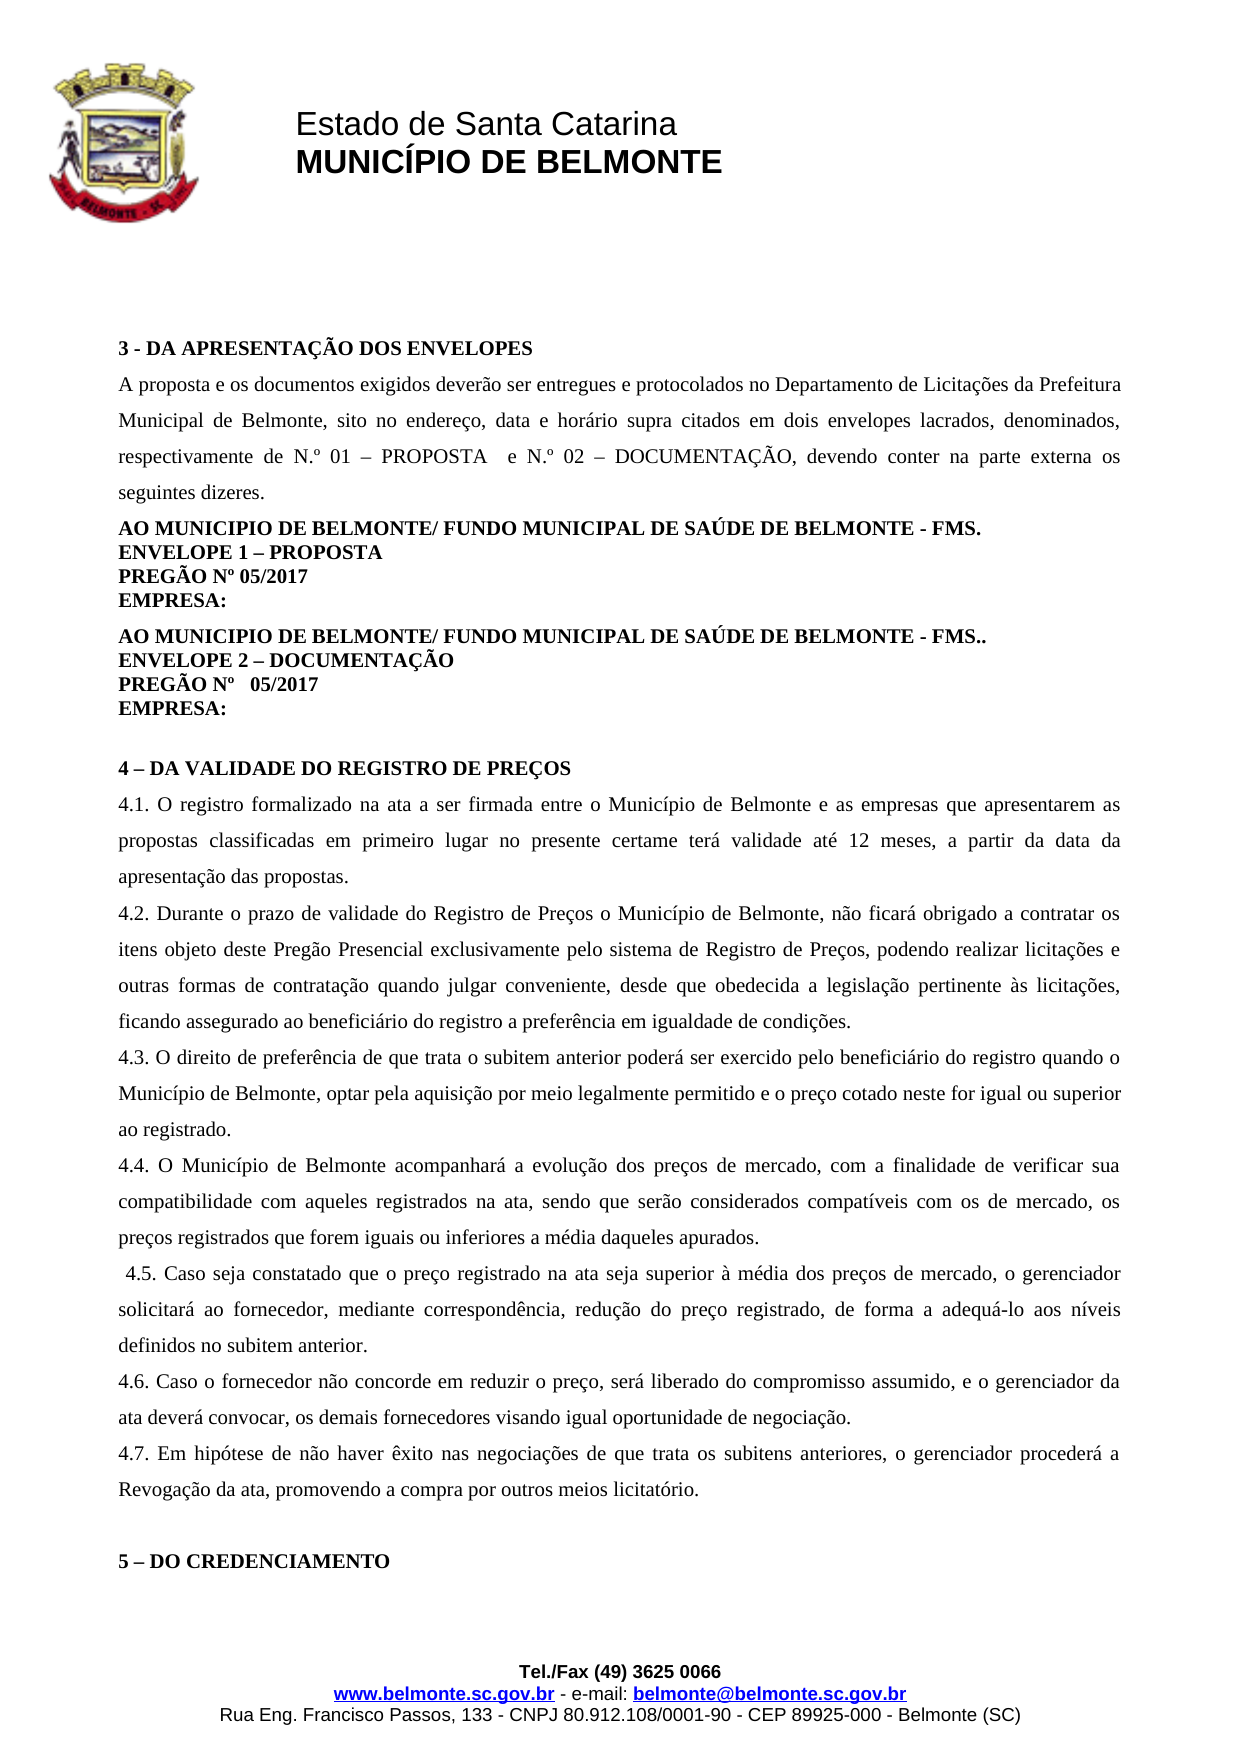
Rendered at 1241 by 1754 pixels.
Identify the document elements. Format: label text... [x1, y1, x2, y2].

text 4.4. O Município de Belmonte acompanhará a evolução dos preços de mercado, com a finalidade de verificar sua compatibilidade com aqueles registrados na ata, sendo que serão considerados compatíveis com os de mercado, os preços registrados que forem iguais ou inferiores a média daqueles apurados. [118, 1153, 1122, 1249]
text 4.3. O direito de preferência de que trata o subitem anterior poderá ser exercido pelo beneficiário do registro quando o Município de Belmonte, optar pela aquisição por meio legalmente permitido e o preço cotado neste for igual ou superior ao registrado. [118, 1045, 1122, 1141]
text ENVELOPE 1 – PROPOSTA [118, 540, 1122, 564]
text 4.2. Durante o prazo de validade do Registro de Preços o Município de Belmonte, não ficará obrigado a contratar os itens objeto deste Pregão Presencial exclusivamente pelo sistema de Registro de Preços, podendo realizar licitações e outras formas de contratação quando julgar conveniente, desde que obedecida a legislação pertinente às licitações, ficando assegurado ao beneficiário do registro a preferência em igualdade de condições. [118, 901, 1122, 1033]
text PREGÃO Nº 05/2017 [118, 564, 1122, 588]
text EMPRESA: [118, 588, 1122, 612]
text A proposta e os documentos exigidos deverão ser entregues e protocolados no Departamento de Licitações da Prefeitura Municipal de Belmonte, sito no endereço, data e horário supra citados em dois envelopes lacrados, denominados, respectivamente de N.º 01 – PROPOSTA e N.º 02 – DOCUMENTAÇÃO, devendo conter na parte externa os seguintes dizeres. [118, 372, 1122, 504]
text 4.6. Caso o fornecedor não concorde em reduzir o preço, será liberado do compromisso assumido, e o gerenciador da ata deverá convocar, os demais fornecedores visando igual oportunidade de negociação. [118, 1369, 1122, 1429]
picture [26, 44, 225, 243]
text 4.1. O registro formalizado na ata a ser firmada entre o Município de Belmonte e as empresas que apresentarem as propostas classificadas em primeiro lugar no presente certame terá validade até 12 meses, a partir da data da apresentação das propostas. [118, 792, 1122, 888]
text 4.7. Em hipótese de não haver êxito nas negociações de que trata os subitens anteriores, o gerenciador procederá a Revogação da ata, promovendo a compra por outros meios licitatório. [118, 1441, 1122, 1501]
text 4 – DA VALIDADE DO REGISTRO DE PREÇOS [118, 756, 1122, 780]
text ENVELOPE 2 – DOCUMENTAÇÃO [118, 648, 1122, 672]
text 3 - DA APRESENTAÇÃO DOS ENVELOPES [118, 336, 1122, 360]
text AO MUNICIPIO DE BELMONTE/ FUNDO MUNICIPAL DE SAÚDE DE BELMONTE - FMS. [118, 516, 1122, 540]
text EMPRESA: [118, 696, 1122, 720]
subtitle 5 – DO CREDENCIAMENTO [118, 1549, 1122, 1573]
text AO MUNICIPIO DE BELMONTE/ FUNDO MUNICIPAL DE SAÚDE DE BELMONTE - FMS.. [118, 624, 1122, 648]
text 4.5. Caso seja constatado que o preço registrado na ata seja superior à média dos preços de mercado, o gerenciador solicitará ao fornecedor, mediante correspondência, redução do preço registrado, de forma a adequá-lo aos níveis definidos no subitem anterior. [118, 1261, 1122, 1357]
text PREGÃO Nº 05/2017 [118, 672, 1122, 696]
